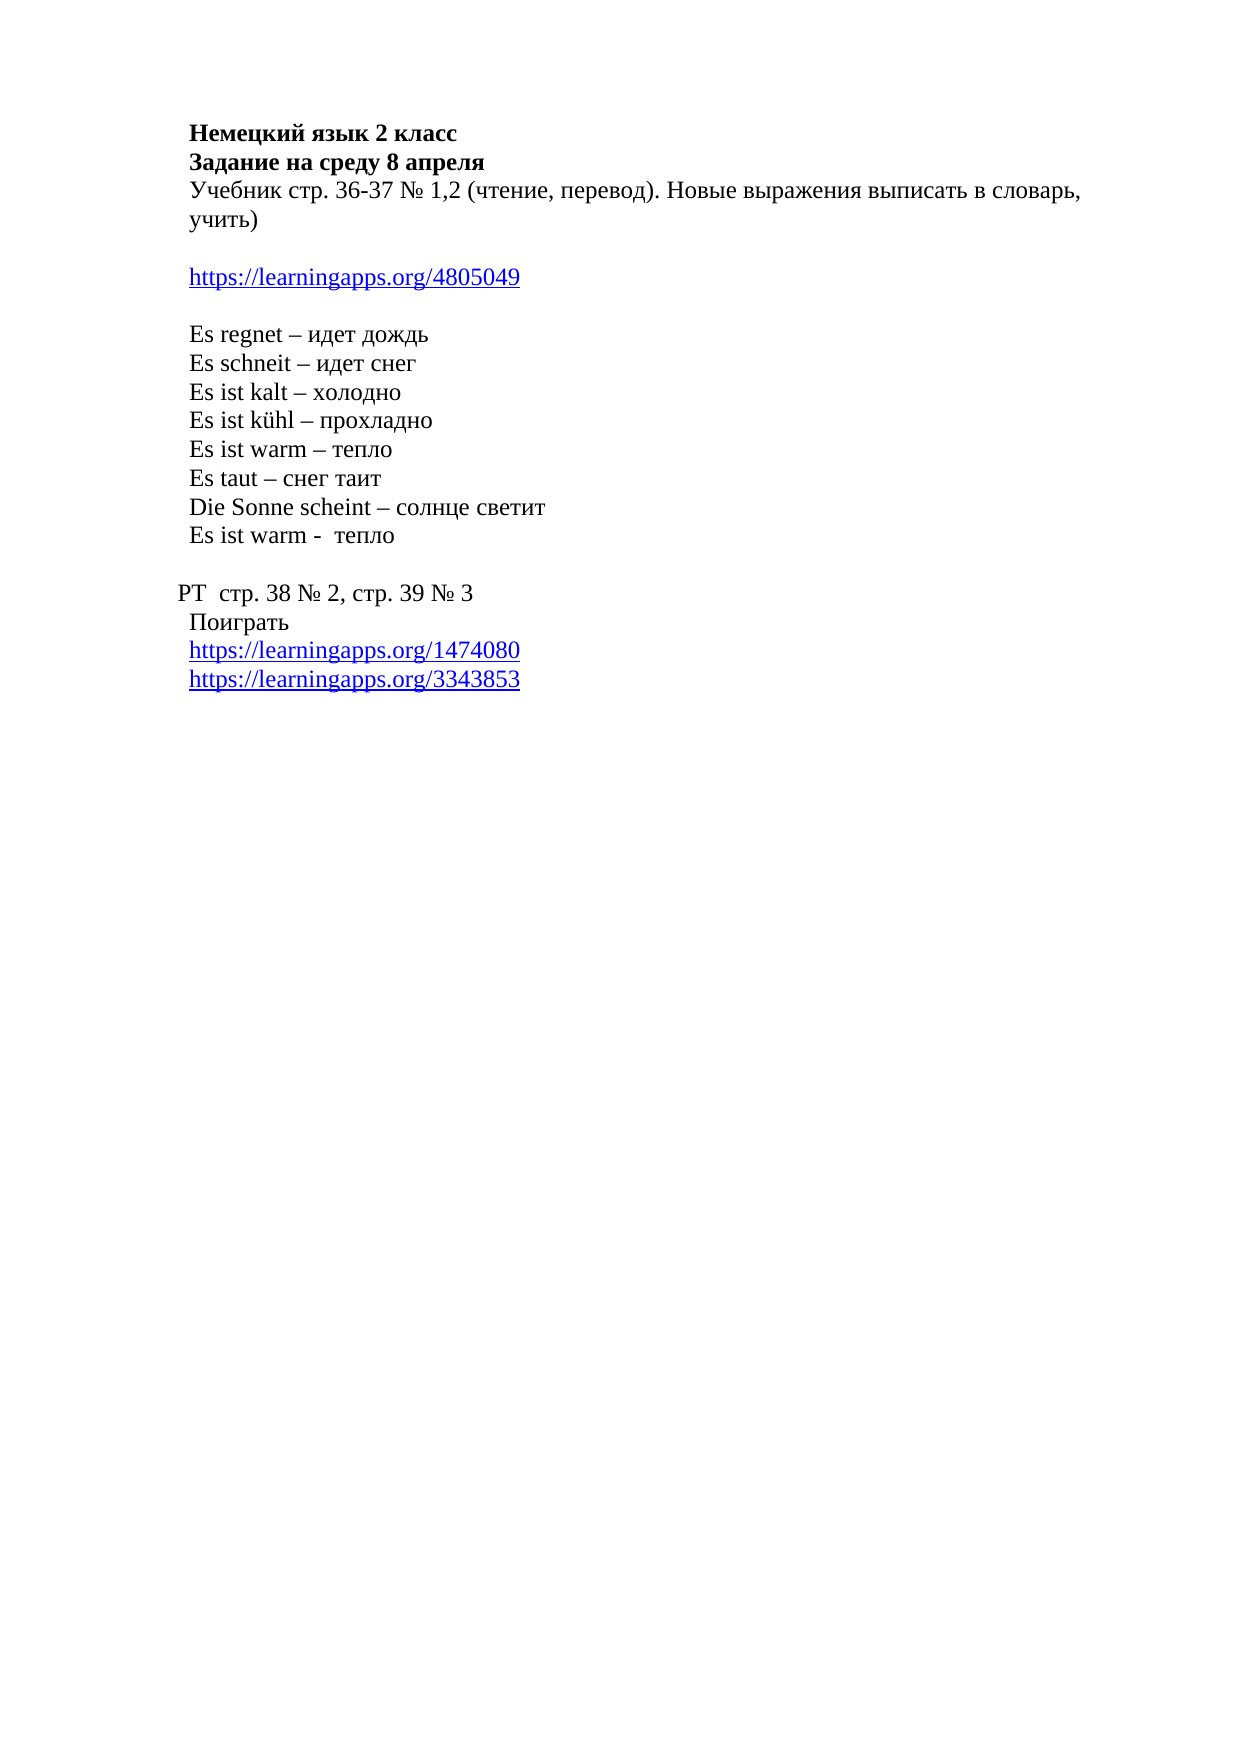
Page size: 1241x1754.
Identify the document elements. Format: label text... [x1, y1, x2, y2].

text Es ist warm - тепло [189, 521, 1151, 549]
text https://learningapps.org/1474080 [189, 636, 1151, 664]
text Немецкий язык 2 класс [189, 118, 1151, 147]
text Es ist warm – тепло [189, 434, 1151, 463]
text Es ist kühl – прохладно [189, 406, 1151, 434]
text РТ стр. 38 № 2, стр. 39 № 3 [177, 578, 1151, 607]
text Es schneit – идет снег [189, 348, 1151, 377]
text https://learningapps.org/3343853 [189, 664, 1151, 693]
text Es regnet – идет дождь [189, 319, 1151, 348]
text Die Sonne scheint – солнце светит [189, 492, 1151, 521]
text Учебник стр. 36-37 № 1,2 (чтение, перевод). Новые выражения выписать в словарь, учить) [189, 176, 1151, 233]
text Es ist kalt – холодно [189, 377, 1151, 406]
text https://learningapps.org/4805049 [189, 262, 1151, 291]
text Поиграть [189, 607, 1151, 636]
text Задание на среду 8 апреля [189, 147, 1151, 176]
text Es taut – снег таит [189, 463, 1151, 492]
